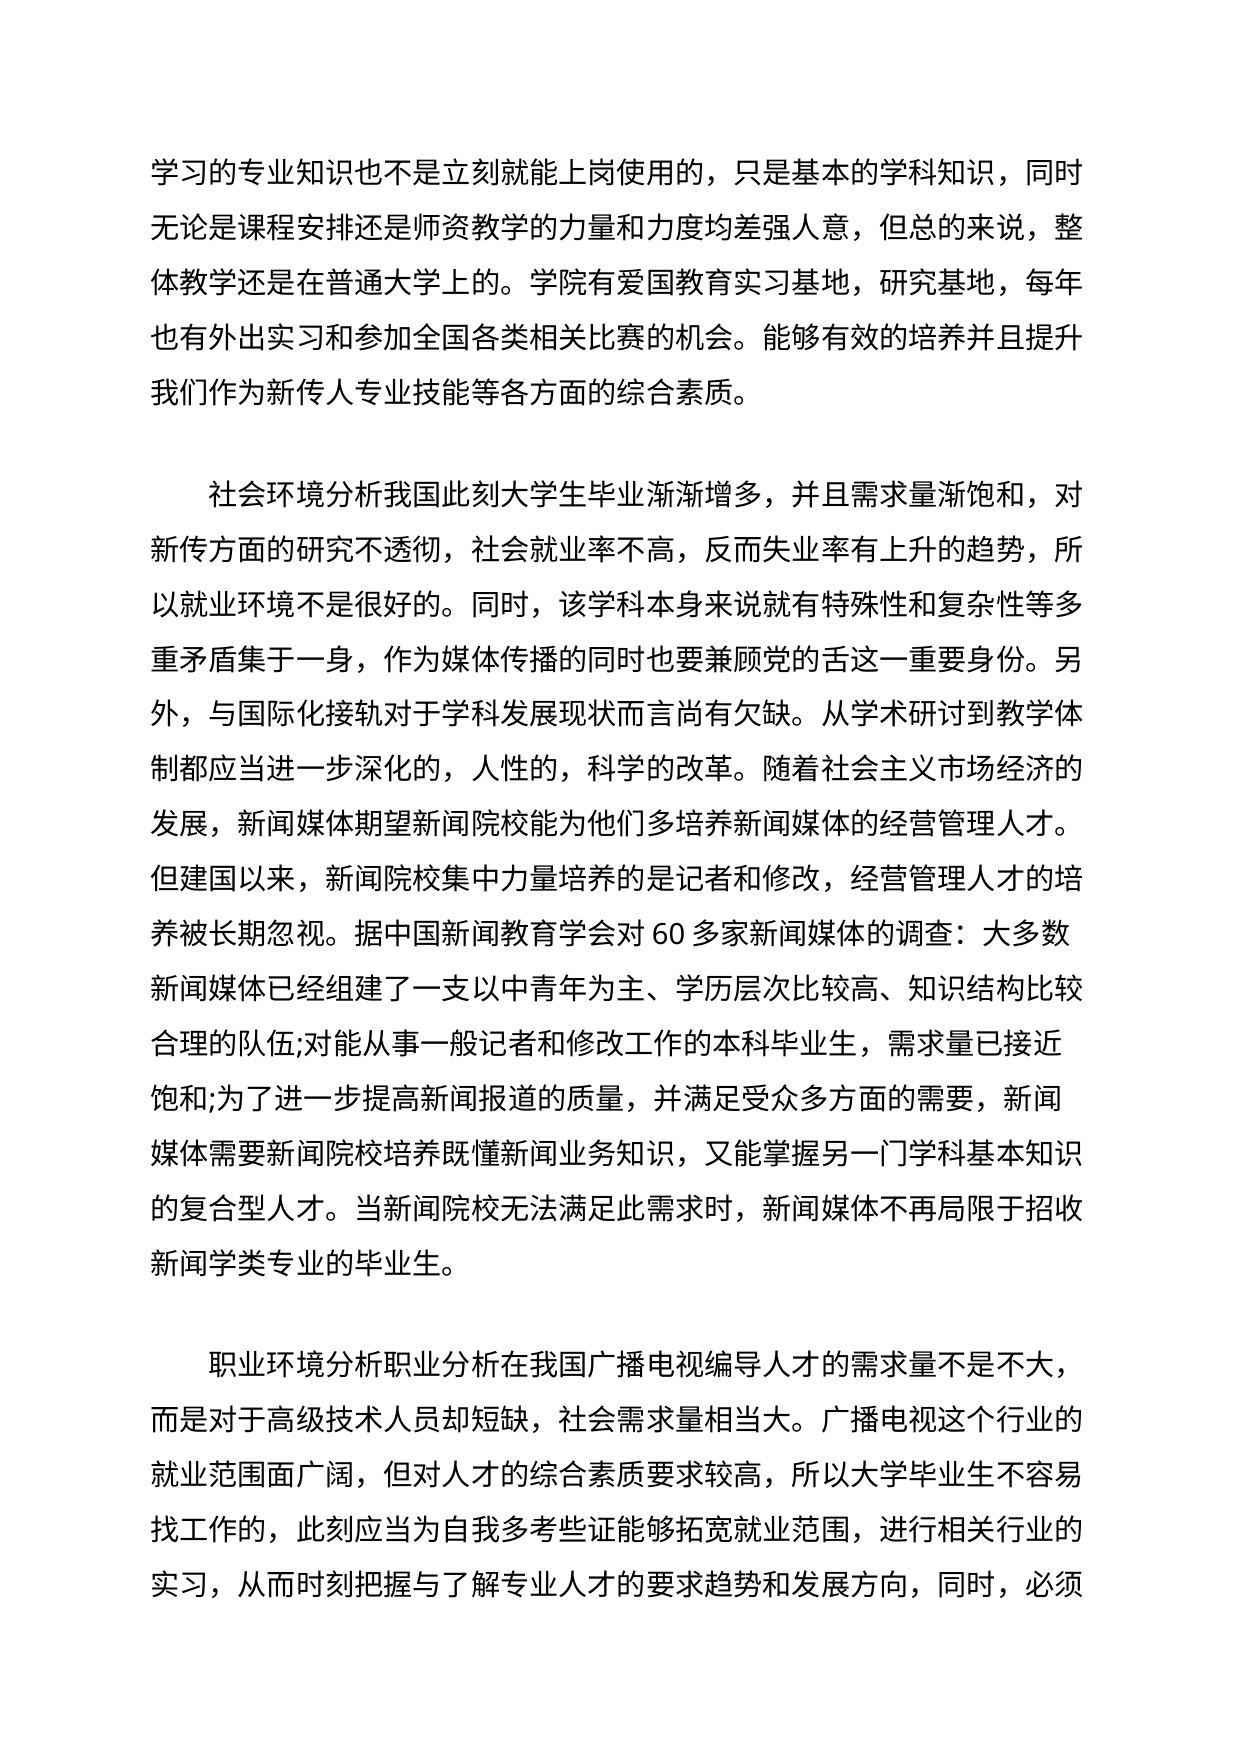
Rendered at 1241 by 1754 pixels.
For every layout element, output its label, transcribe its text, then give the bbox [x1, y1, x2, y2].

text 社会环境分析我国此刻大学生毕业渐渐增多，并且需求量渐饱和，对新传方面的研究不透彻，社会就业率不高，反而失业率有上升的趋势，所以就业环境不是很好的。同时，该学科本身来说就有特殊性和复杂性等多重矛盾集于一身，作为媒体传播的同时也要兼顾党的舌这一重要身份。另外，与国际化接轨对于学科发展现状而言尚有欠缺。从学术研讨到教学体制都应当进一步深化的，人性的，科学的改革。随着社会主义市场经济的发展，新闻媒体期望新闻院校能为他们多培养新闻媒体的经营管理人才。但建国以来，新闻院校集中力量培养的是记者和修改，经营管理人才的培养被长期忽视。据中国新闻教育学会对60多家新闻媒体的调查：大多数新闻媒体已经组建了一支以中青年为主、学历层次比较高、知识结构比较合理的队伍;对能从事一般记者和修改工作的本科毕业生，需求量已接近饱和;为了进一步提高新闻报道的质量，并满足受众多方面的需要，新闻媒体需要新闻院校培养既懂新闻业务知识，又能掌握另一门学科基本知识的复合型人才。当新闻院校无法满足此需求时，新闻媒体不再局限于招收新闻学类专业的毕业生。 [150, 471, 1090, 1282]
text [150, 150, 1090, 412]
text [150, 1342, 1090, 1604]
